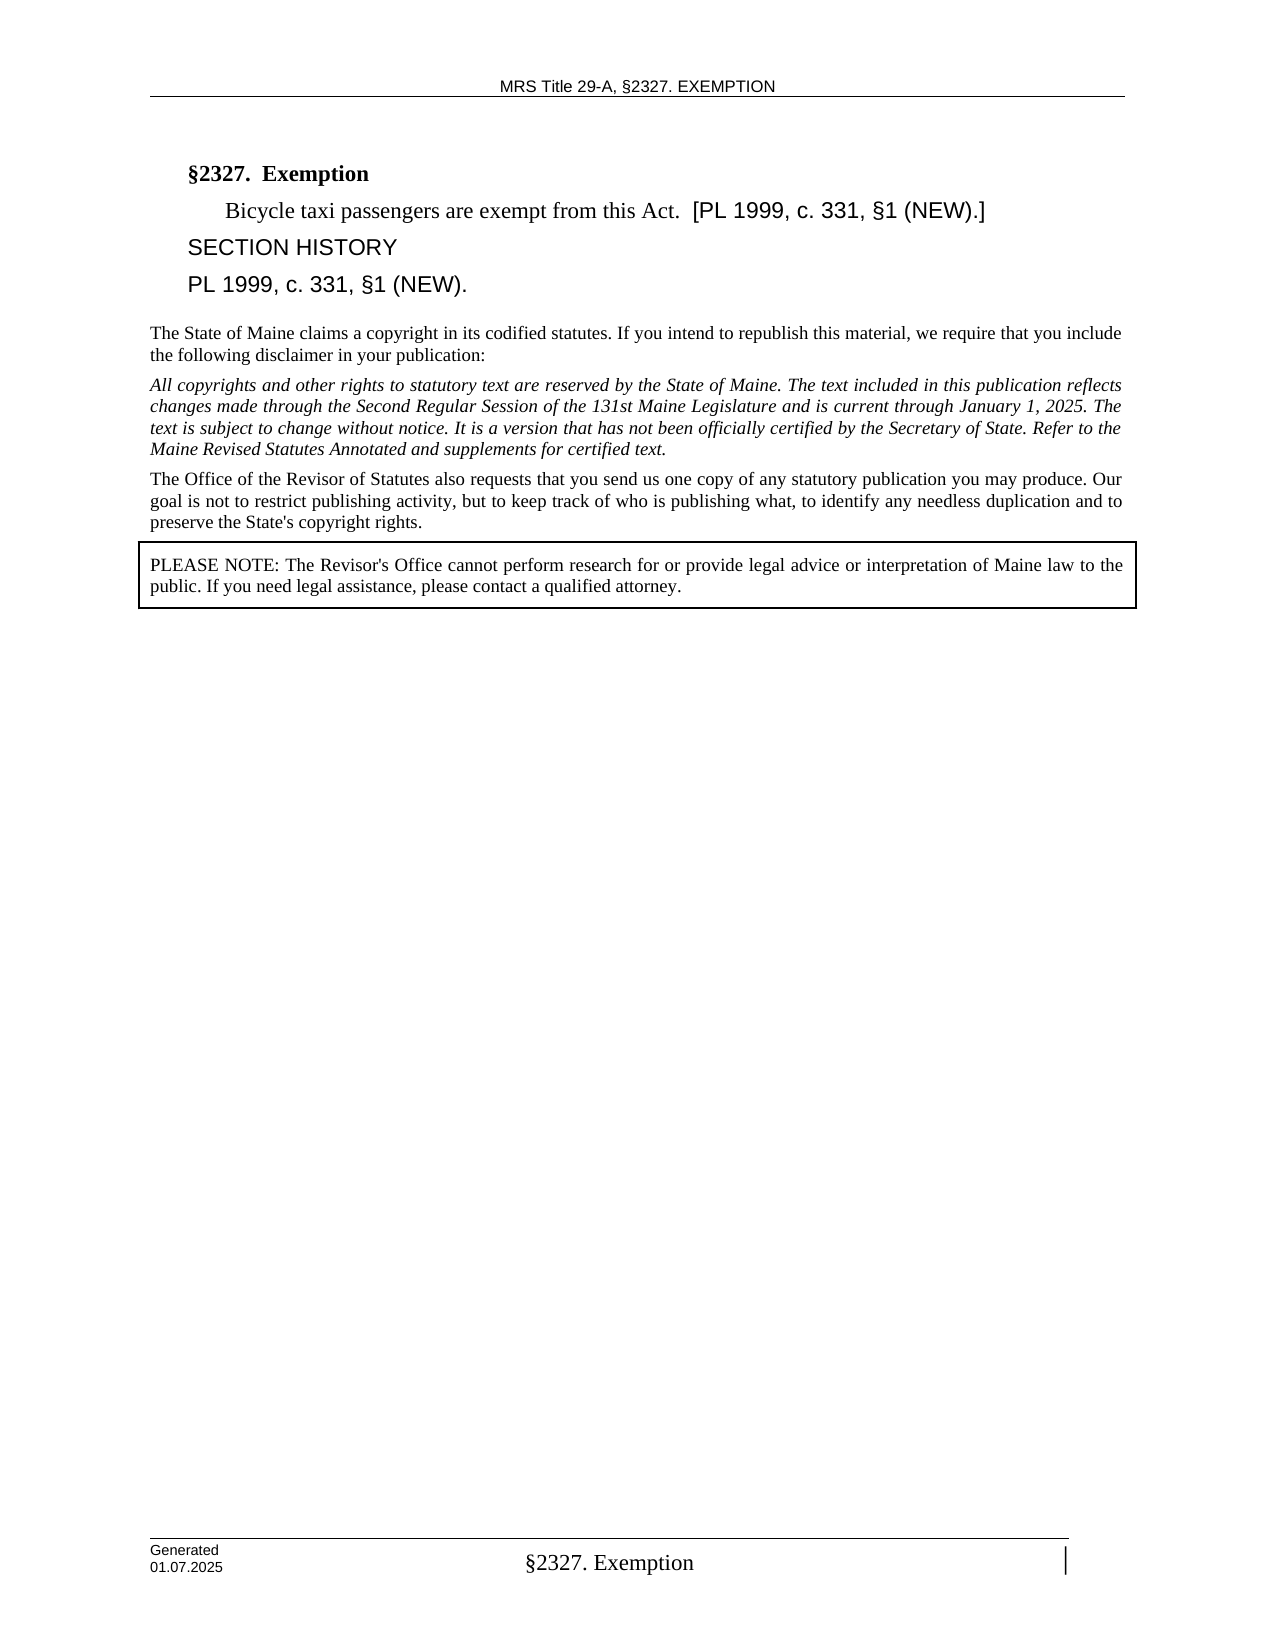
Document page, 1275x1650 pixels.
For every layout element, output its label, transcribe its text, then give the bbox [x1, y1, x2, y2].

text PL 1999, c. 331, §1 (NEW). [187, 271, 1125, 297]
text Bicycle taxi passengers are exempt from this Act. [PL 1999, c. 331, §1 (NEW).] [187, 197, 1125, 224]
text All copyrights and other rights to statutory text are reserved by the State of Maine. The text included in this publication reflects changes made through the Second Regular Session of the 131st Maine Legislature and is current through January 1, 2025 . The text is subject to change without notice. It is a version that has not been officially certified by the Secretary of State. Refer to the Maine Revised Statutes Annotated and supplements for certified text. [150, 374, 1125, 460]
text The State of Maine claims a copyright in its codified statutes. If you intend to republish this material, we require that you include the following disclaimer in your publication: [150, 322, 1125, 365]
text SECTION HISTORY [187, 234, 1125, 260]
text §2327. Exemption [187, 160, 1125, 187]
text PLEASE NOTE: The Revisor's Office cannot perform research for or provide legal advice or interpretation of Maine law to the public. If you need legal assistance, please contact a qualified attorney. [140, 543, 1135, 607]
text The Office of the Revisor of Statutes also requests that you send us one copy of any statutory publication you may produce. Our goal is not to restrict publishing activity, but to keep track of who is publishing what, to identify any needless duplication and to preserve the State's copyright rights. [150, 468, 1125, 533]
